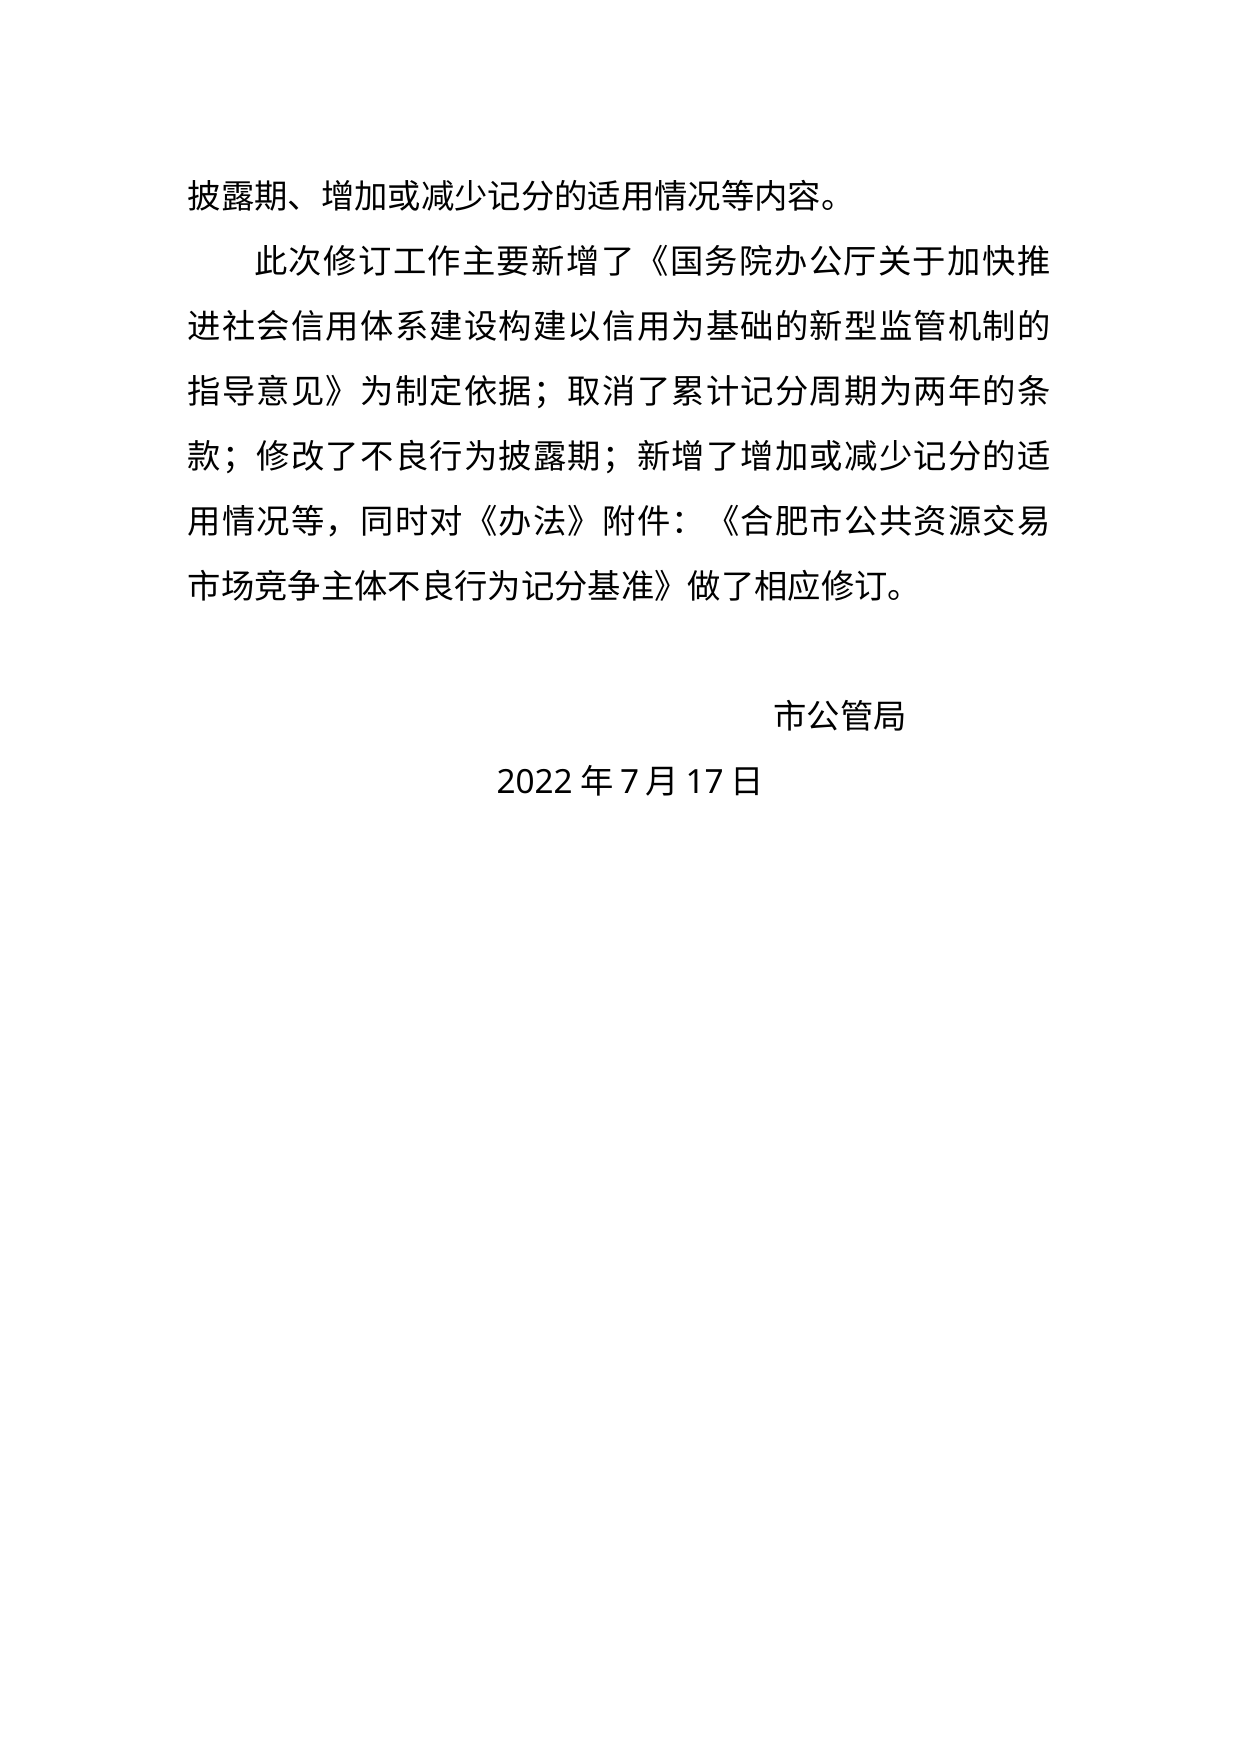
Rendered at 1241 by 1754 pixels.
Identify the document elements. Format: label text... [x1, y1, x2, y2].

text 市公管局 [187, 682, 1053, 747]
text 2022年7月17日 [187, 747, 1053, 812]
text 此次修订工作主要新增了《国务院办公厅关于加快推进社会信用体系建设构建以信用为基础的新型监管机制的指导意见》为制定依据；取消了累计记分周期为两年的条款；修改了不良行为披露期；新增了增加或减少记分的适用情况等，同时对《办法》附件：《合肥市公共资源交易市场竞争主体不良行为记分基准》做了相应修订。 [187, 227, 1053, 617]
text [187, 162, 1053, 227]
